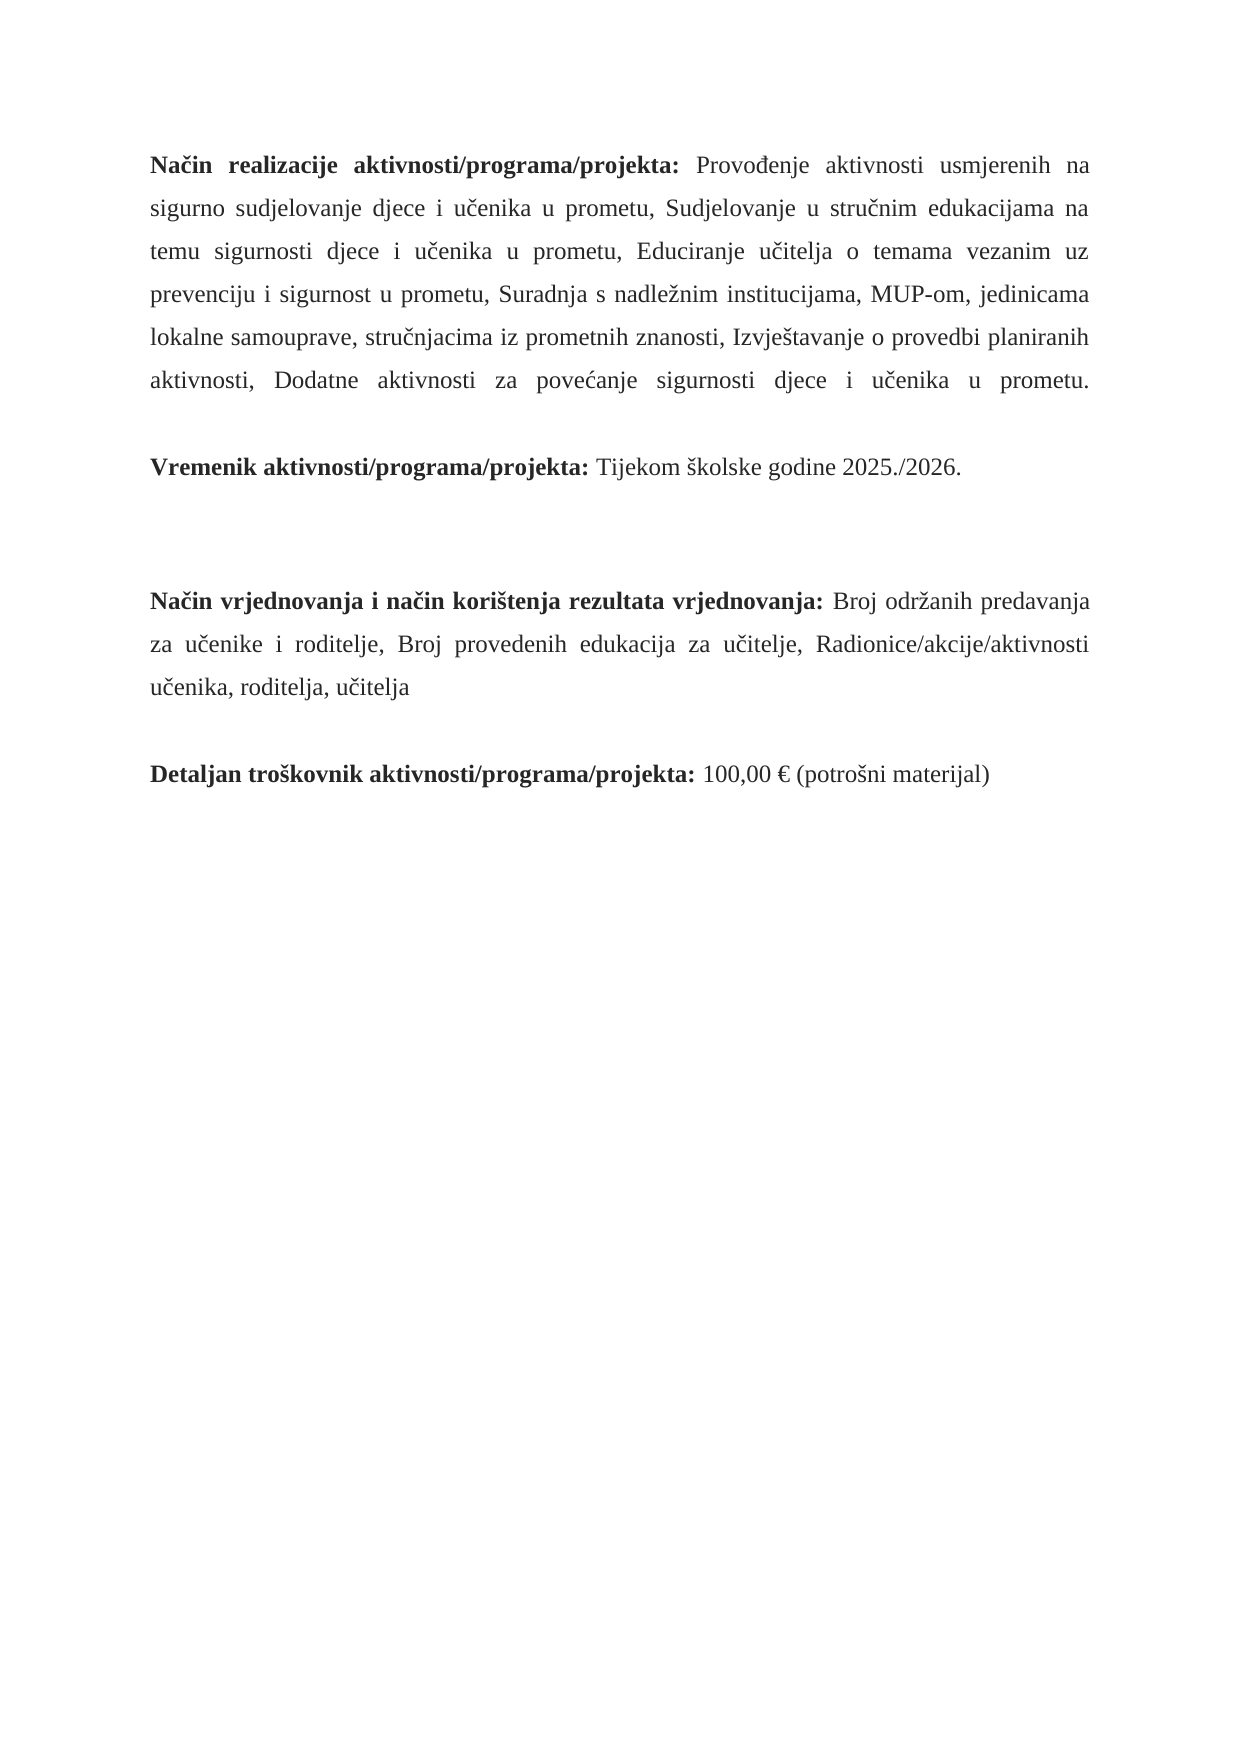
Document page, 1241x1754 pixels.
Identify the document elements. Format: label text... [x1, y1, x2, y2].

text Detaljan troškovnik aktivnosti/programa/projekta: 100,00 € (potrošni materijal) [150, 716, 1090, 787]
text Način vrjednovanja i način korištenja rezultata vrjednovanja: Broj održanih predavanja za učenike i roditelje, Broj provedenih edukacija za učitelje, Radionice/akcije/aktivnosti učenika, roditelja, učitelja [150, 586, 1090, 701]
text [150, 150, 1090, 481]
